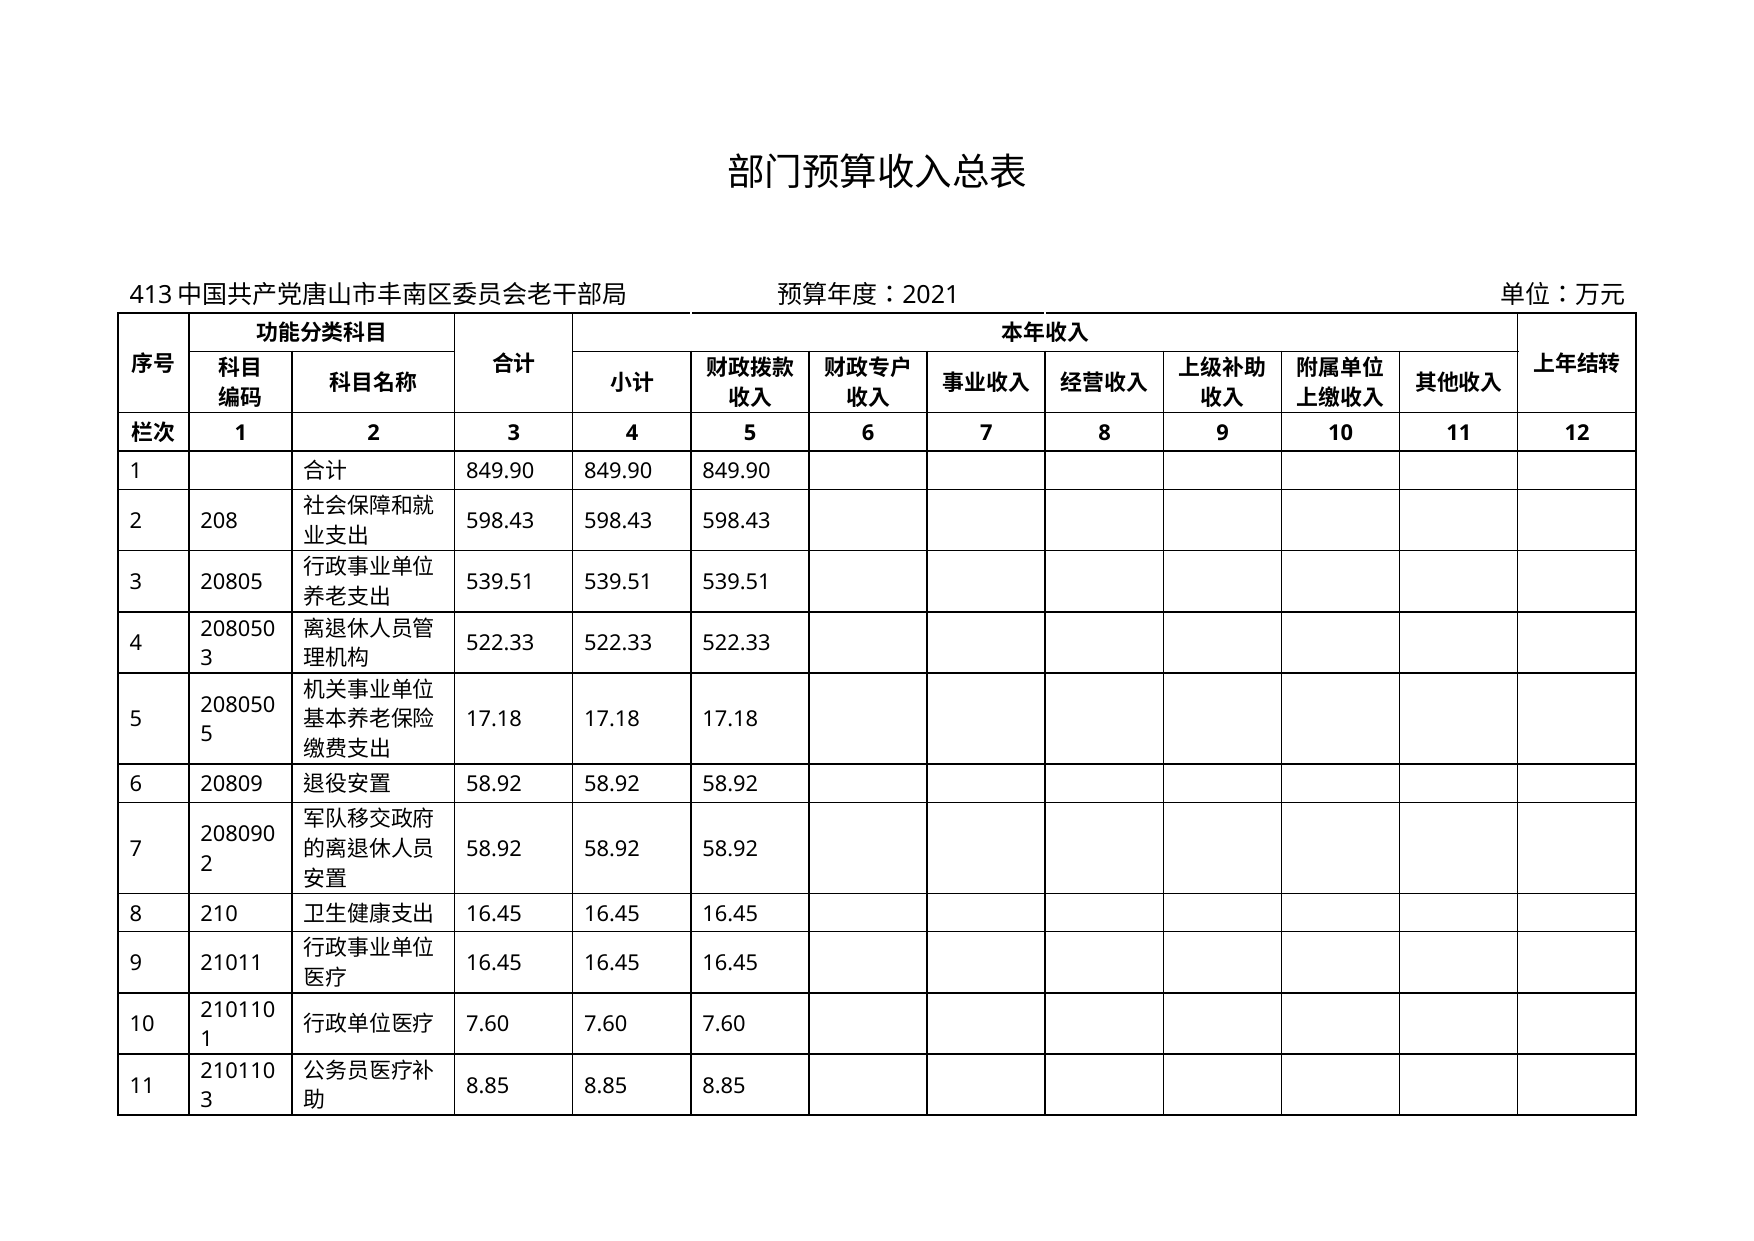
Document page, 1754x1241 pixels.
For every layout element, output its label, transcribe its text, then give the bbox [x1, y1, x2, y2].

table_cell [1400, 994, 1517, 1053]
table_cell 科目 编码 [190, 352, 291, 412]
table_cell 合计 [455, 314, 572, 412]
table_cell [1400, 803, 1517, 892]
table_cell [1164, 613, 1281, 672]
table_cell [810, 613, 926, 672]
table_cell 1 [190, 413, 291, 450]
table_cell [1518, 803, 1635, 892]
table_cell 小计 [573, 352, 690, 412]
table_cell 离退休人员管理机构 [293, 613, 454, 672]
table_cell [810, 803, 926, 892]
table_cell 公务员医疗补助 [293, 1055, 454, 1114]
table_cell [1046, 551, 1163, 611]
table_cell 16.45 [692, 894, 808, 931]
table_cell [1518, 452, 1635, 489]
table_cell 58.92 [573, 765, 690, 801]
table_cell 2080503 [190, 613, 291, 672]
table_cell 58.92 [692, 803, 808, 892]
table_cell 上年结转 [1518, 314, 1635, 412]
table_cell 16.45 [455, 894, 572, 931]
table_cell 598.43 [692, 490, 808, 550]
table_cell 58.92 [455, 765, 572, 801]
table_cell 539.51 [692, 551, 808, 611]
table_cell 7 [119, 803, 188, 892]
table_cell 5 [119, 674, 188, 763]
table_cell 附属单位上缴收入 [1282, 352, 1399, 412]
table_cell 3 [119, 551, 188, 611]
table_cell 7.60 [455, 994, 572, 1053]
table_cell [1164, 490, 1281, 550]
table_cell 序号 [119, 314, 188, 412]
table_cell [928, 674, 1044, 763]
table_cell 21011 [190, 932, 291, 992]
table_cell 财政专户 收入 [810, 352, 926, 412]
table_cell [1164, 765, 1281, 801]
table_cell [1046, 1055, 1163, 1114]
table_cell [1282, 932, 1399, 992]
table_cell 522.33 [692, 613, 808, 672]
table_cell 2080505 [190, 674, 291, 763]
table_cell 16.45 [692, 932, 808, 992]
table_cell 849.90 [692, 452, 808, 489]
table_cell [928, 894, 1044, 931]
table_cell [928, 551, 1044, 611]
table_cell [1046, 452, 1163, 489]
table_cell 58.92 [692, 765, 808, 801]
table_cell 社会保障和就业支出 [293, 490, 454, 550]
table_cell 2080902 [190, 803, 291, 892]
table_cell [1400, 932, 1517, 992]
table_cell [1518, 994, 1635, 1053]
table_cell [1282, 674, 1399, 763]
table_cell 16.45 [573, 932, 690, 992]
table_cell 退役安置 [293, 765, 454, 801]
table_cell [1282, 452, 1399, 489]
table_cell 经营收入 [1046, 352, 1163, 412]
table_cell [928, 765, 1044, 801]
table_cell 行政事业单位养老支出 [293, 551, 454, 611]
table_cell 522.33 [455, 613, 572, 672]
table_cell [810, 674, 926, 763]
table_cell 10 [119, 994, 188, 1053]
table_cell 539.51 [455, 551, 572, 611]
table_cell 8 [119, 894, 188, 931]
table_cell 17.18 [692, 674, 808, 763]
table_cell 16.45 [455, 932, 572, 992]
table_cell 849.90 [455, 452, 572, 489]
table_cell [1164, 894, 1281, 931]
table_cell 9 [1164, 413, 1281, 450]
table_cell 合计 [293, 452, 454, 489]
table_cell 7 [928, 413, 1044, 450]
table_cell 598.43 [573, 490, 690, 550]
table_cell 功能分类科目 [190, 314, 454, 351]
table_cell 9 [119, 932, 188, 992]
table_cell [1046, 894, 1163, 931]
table_cell 522.33 [573, 613, 690, 672]
table_cell 6 [810, 413, 926, 450]
table_cell 208 [190, 490, 291, 550]
text 部门预算收入总表 [106, 142, 1648, 196]
table_cell [810, 1055, 926, 1114]
table_cell 4 [119, 613, 188, 672]
table_cell [928, 452, 1044, 489]
table_cell 6 [119, 765, 188, 801]
table_cell [1282, 1055, 1399, 1114]
table_cell [1518, 551, 1635, 611]
table_cell 本年收入 [573, 314, 1517, 351]
table_cell 17.18 [573, 674, 690, 763]
table_cell 849.90 [573, 452, 690, 489]
table_cell 210 [190, 894, 291, 931]
table_cell [810, 932, 926, 992]
table_cell [1046, 803, 1163, 892]
table_cell [810, 765, 926, 801]
table_cell 598.43 [455, 490, 572, 550]
table_cell [1518, 613, 1635, 672]
table_cell [1164, 803, 1281, 892]
table_cell 2101103 [190, 1055, 291, 1114]
table_cell [1164, 551, 1281, 611]
table_cell 11 [119, 1055, 188, 1114]
table_cell [810, 994, 926, 1053]
table_cell [1282, 551, 1399, 611]
table_cell 8.85 [573, 1055, 690, 1114]
table_cell [928, 994, 1044, 1053]
table_cell 其他收入 [1400, 352, 1517, 412]
table_cell [1400, 674, 1517, 763]
table_cell [1400, 1055, 1517, 1114]
table_cell [1282, 613, 1399, 672]
table_header 预算年度：2021 [692, 275, 1044, 312]
table_cell [1518, 894, 1635, 931]
table_cell [1518, 490, 1635, 550]
table_cell [928, 613, 1044, 672]
table_cell 4 [573, 413, 690, 450]
table_cell 539.51 [573, 551, 690, 611]
table_cell 2 [119, 490, 188, 550]
table_cell 事业收入 [928, 352, 1044, 412]
table_cell 1 [119, 452, 188, 489]
table_cell [190, 452, 291, 489]
table_cell 8.85 [692, 1055, 808, 1114]
table_cell 11 [1400, 413, 1517, 450]
table_cell [1400, 765, 1517, 801]
table_cell [928, 1055, 1044, 1114]
table_cell 卫生健康支出 [293, 894, 454, 931]
table_cell [1518, 932, 1635, 992]
table_cell [810, 452, 926, 489]
table_cell [1518, 765, 1635, 801]
table_cell [810, 490, 926, 550]
table_cell [1282, 490, 1399, 550]
table_cell [1164, 994, 1281, 1053]
table_cell 8.85 [455, 1055, 572, 1114]
table_cell 17.18 [455, 674, 572, 763]
table_cell 58.92 [455, 803, 572, 892]
table_cell 2101101 [190, 994, 291, 1053]
table_cell [1164, 932, 1281, 992]
table_cell 10 [1282, 413, 1399, 450]
table_cell 财政拨款 收入 [692, 352, 808, 412]
table_cell 16.45 [573, 894, 690, 931]
table_cell 20805 [190, 551, 291, 611]
table_cell 20809 [190, 765, 291, 801]
table_cell [1400, 551, 1517, 611]
table_cell 5 [692, 413, 808, 450]
table_cell [1046, 613, 1163, 672]
table_cell [1282, 803, 1399, 892]
table_cell [810, 894, 926, 931]
table_cell [1518, 1055, 1635, 1114]
table_cell 机关事业单位基本养老保险缴费支出 [293, 674, 454, 763]
table_cell [1400, 894, 1517, 931]
table_cell 7.60 [573, 994, 690, 1053]
table_cell [1164, 1055, 1281, 1114]
table_cell [1046, 765, 1163, 801]
table_cell [1518, 674, 1635, 763]
table_cell [928, 803, 1044, 892]
table_cell 军队移交政府的离退休人员安置 [293, 803, 454, 892]
table_cell [1400, 490, 1517, 550]
table_cell 上级补助收入 [1164, 352, 1281, 412]
table_cell [810, 551, 926, 611]
table_cell 58.92 [573, 803, 690, 892]
table_cell 8 [1046, 413, 1163, 450]
table_cell 行政单位医疗 [293, 994, 454, 1053]
table_header 单位：万元 [1046, 275, 1635, 312]
table_cell 栏次 [119, 413, 188, 450]
table_cell [928, 932, 1044, 992]
table_header 413中国共产党唐山市丰南区委员会老干部局 [119, 275, 690, 312]
table_cell [1046, 490, 1163, 550]
table_cell [1046, 994, 1163, 1053]
table_cell [1400, 613, 1517, 672]
table_cell [928, 490, 1044, 550]
table_cell [1400, 452, 1517, 489]
table_cell 12 [1518, 413, 1635, 450]
table_cell 科目名称 [293, 352, 454, 412]
table_cell 7.60 [692, 994, 808, 1053]
table_cell [1046, 674, 1163, 763]
table_cell 2 [293, 413, 454, 450]
table_cell 3 [455, 413, 572, 450]
table_cell 行政事业单位医疗 [293, 932, 454, 992]
table_cell [1164, 674, 1281, 763]
table_cell [1164, 452, 1281, 489]
table_cell [1282, 894, 1399, 931]
table_cell [1282, 994, 1399, 1053]
table_cell [1282, 765, 1399, 801]
table_cell [1046, 932, 1163, 992]
